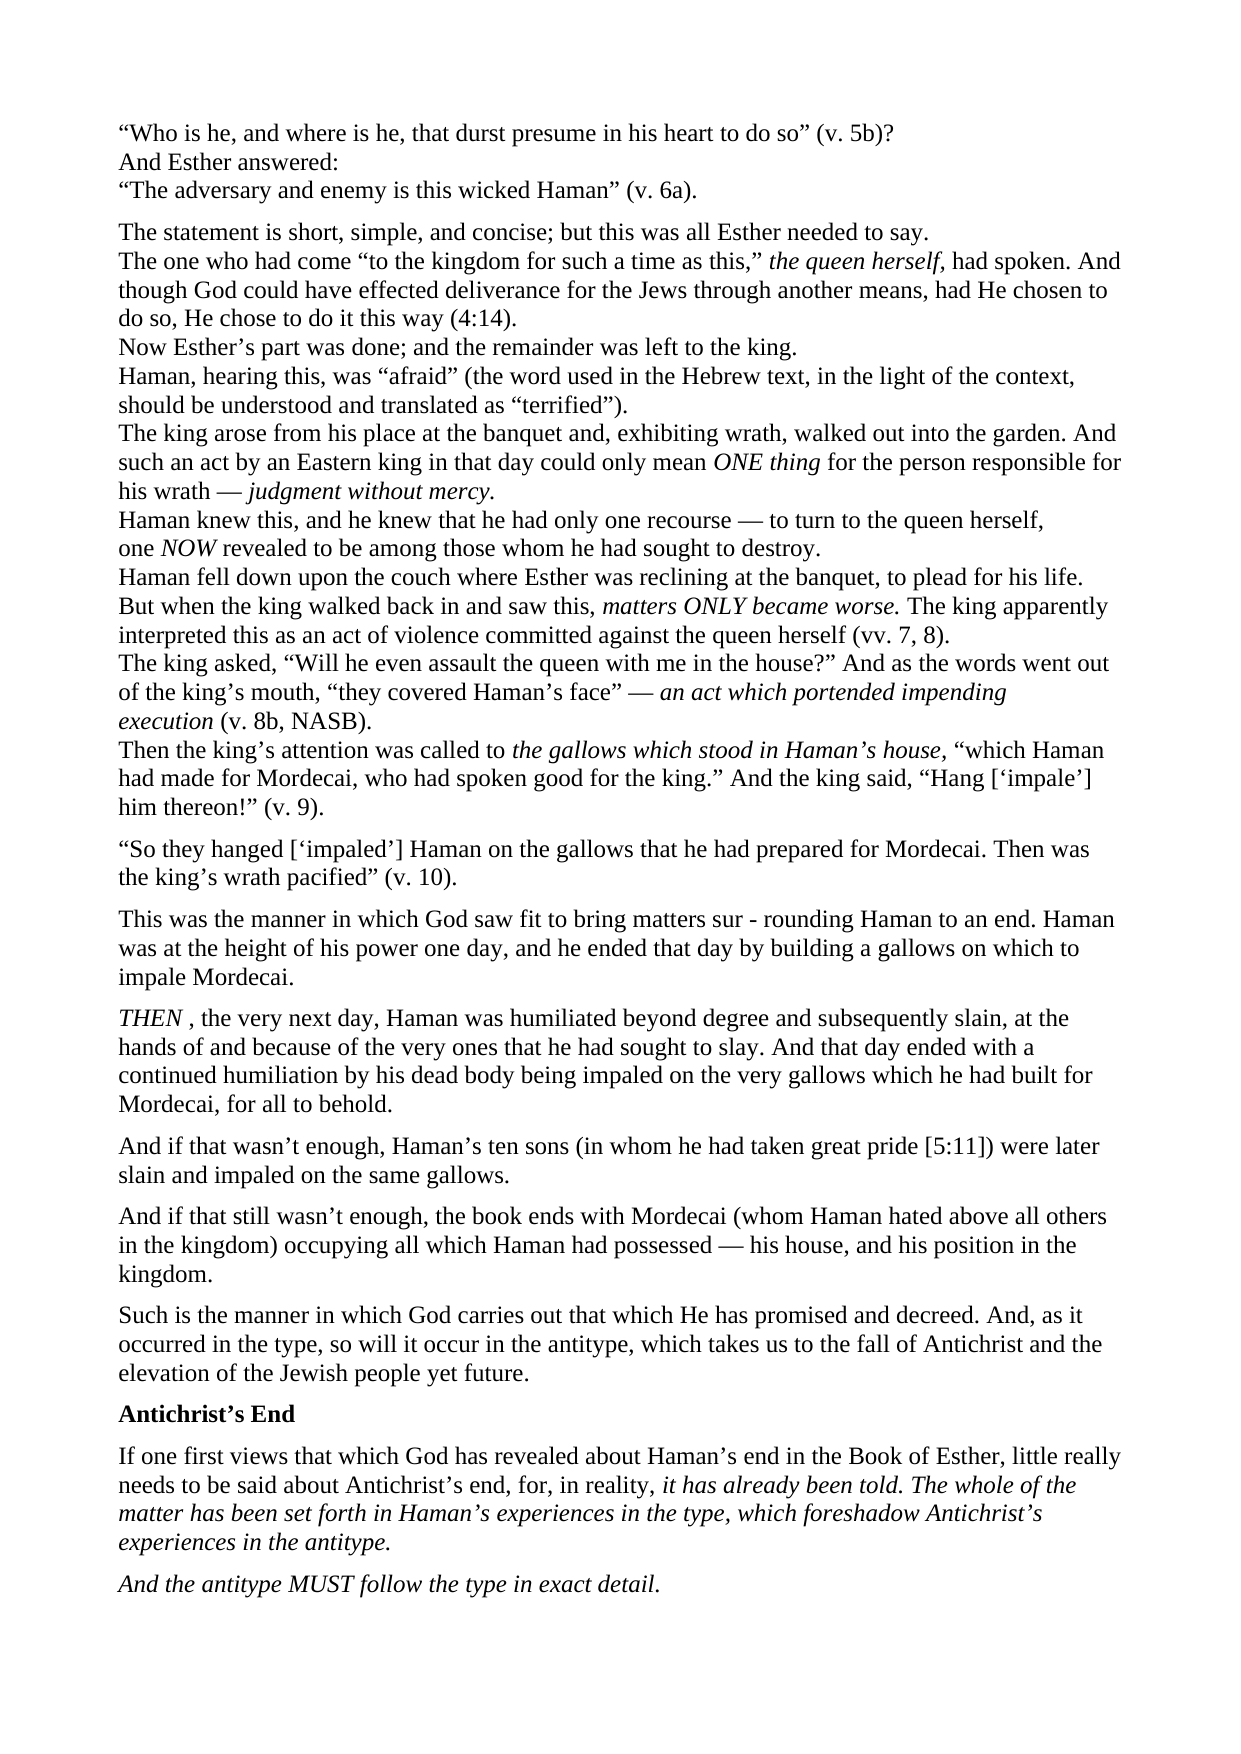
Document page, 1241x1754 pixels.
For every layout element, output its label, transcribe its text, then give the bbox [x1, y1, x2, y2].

text “So they hanged [‘impaled’] Haman on the gallows that he had prepared for Mordecai. Then was the king’s wrath pacified” (v. 10). [118, 834, 1122, 891]
text And if that wasn’t enough, Haman’s ten sons (in whom he had taken great pride [5:11]) were later slain and impaled on the same gallows. [118, 1131, 1122, 1188]
text Antichrist’s End [118, 1399, 1122, 1428]
text And if that still wasn’t enough, the book ends with Mordecai (whom Haman hated above all others in the kingdom) occupying all which Haman had possessed — his house, and his position in the kingdom. [118, 1201, 1122, 1287]
text THEN , the very next day, Haman was humiliated beyond degree and subsequently slain, at the hands of and because of the very ones that he had sought to slay. And that day ended with a continued humiliation by his dead body being impaled on the very gallows which he had built for Mordecai, for all to behold. [118, 1003, 1122, 1118]
text The statement is short, simple, and concise; but this was all Esther needed to say. The one who had come “to the kingdom for such a time as this,” the queen herself, had spoken. And though God could have effected deliverance for the Jews through another means, had He chosen to do so, He chose to do it this way (4:14). Now Esther’s part was done; and the remainder was left to the king. Haman, hearing this, was “afraid” (the word used in the Hebrew text, in the light of the context, should be understood and translated as “terrified”). The king arose from his place at the banquet and, exhibiting wrath, walked out into the garden. And such an act by an Eastern king in that day could only mean ONE thing for the person responsible for his wrath — judgment without mercy. Haman knew this, and he knew that he had only one recourse — to turn to the queen herself, one NOW revealed to be among those whom he had sought to destroy. Haman fell down upon the couch where Esther was reclining at the banquet, to plead for his life. But when the king walked back in and saw this, matters ONLY became worse. The king apparently interpreted this as an act of violence committed against the queen herself (vv. 7, 8). The king asked, “Will he even assault the queen with me in the house?” And as the words went out of the king’s mouth, “they covered Haman’s face” — an act which portended impending execution (v. 8b, NASB). Then the king’s attention was called to the gallows which stood in Haman’s house, “which Haman had made for Mordecai, who had spoken good for the king.” And the king said, “Hang [‘impale’] him thereon!” (v. 9). [118, 217, 1122, 821]
text Such is the manner in which God carries out that which He has promised and decreed. And, as it occurred in the type, so will it occur in the antitype, which takes us to the fall of Antichrist and the elevation of the Jewish people yet future. [118, 1300, 1122, 1387]
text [118, 118, 1122, 204]
text This was the manner in which God saw fit to bring matters sur - rounding Haman to an end. Haman was at the height of his power one day, and he ended that day by building a gallows on which to impale Mordecai. [118, 904, 1122, 990]
text If one first views that which God has revealed about Haman’s end in the Book of Esther, little really needs to be said about Antichrist’s end, for, in reality, it has already been told. The whole of the matter has been set forth in Haman’s experiences in the type, which foreshadow Antichrist’s experiences in the antitype. [118, 1441, 1122, 1556]
text And the antitype MUST follow the type in exact detail. [118, 1569, 1122, 1597]
